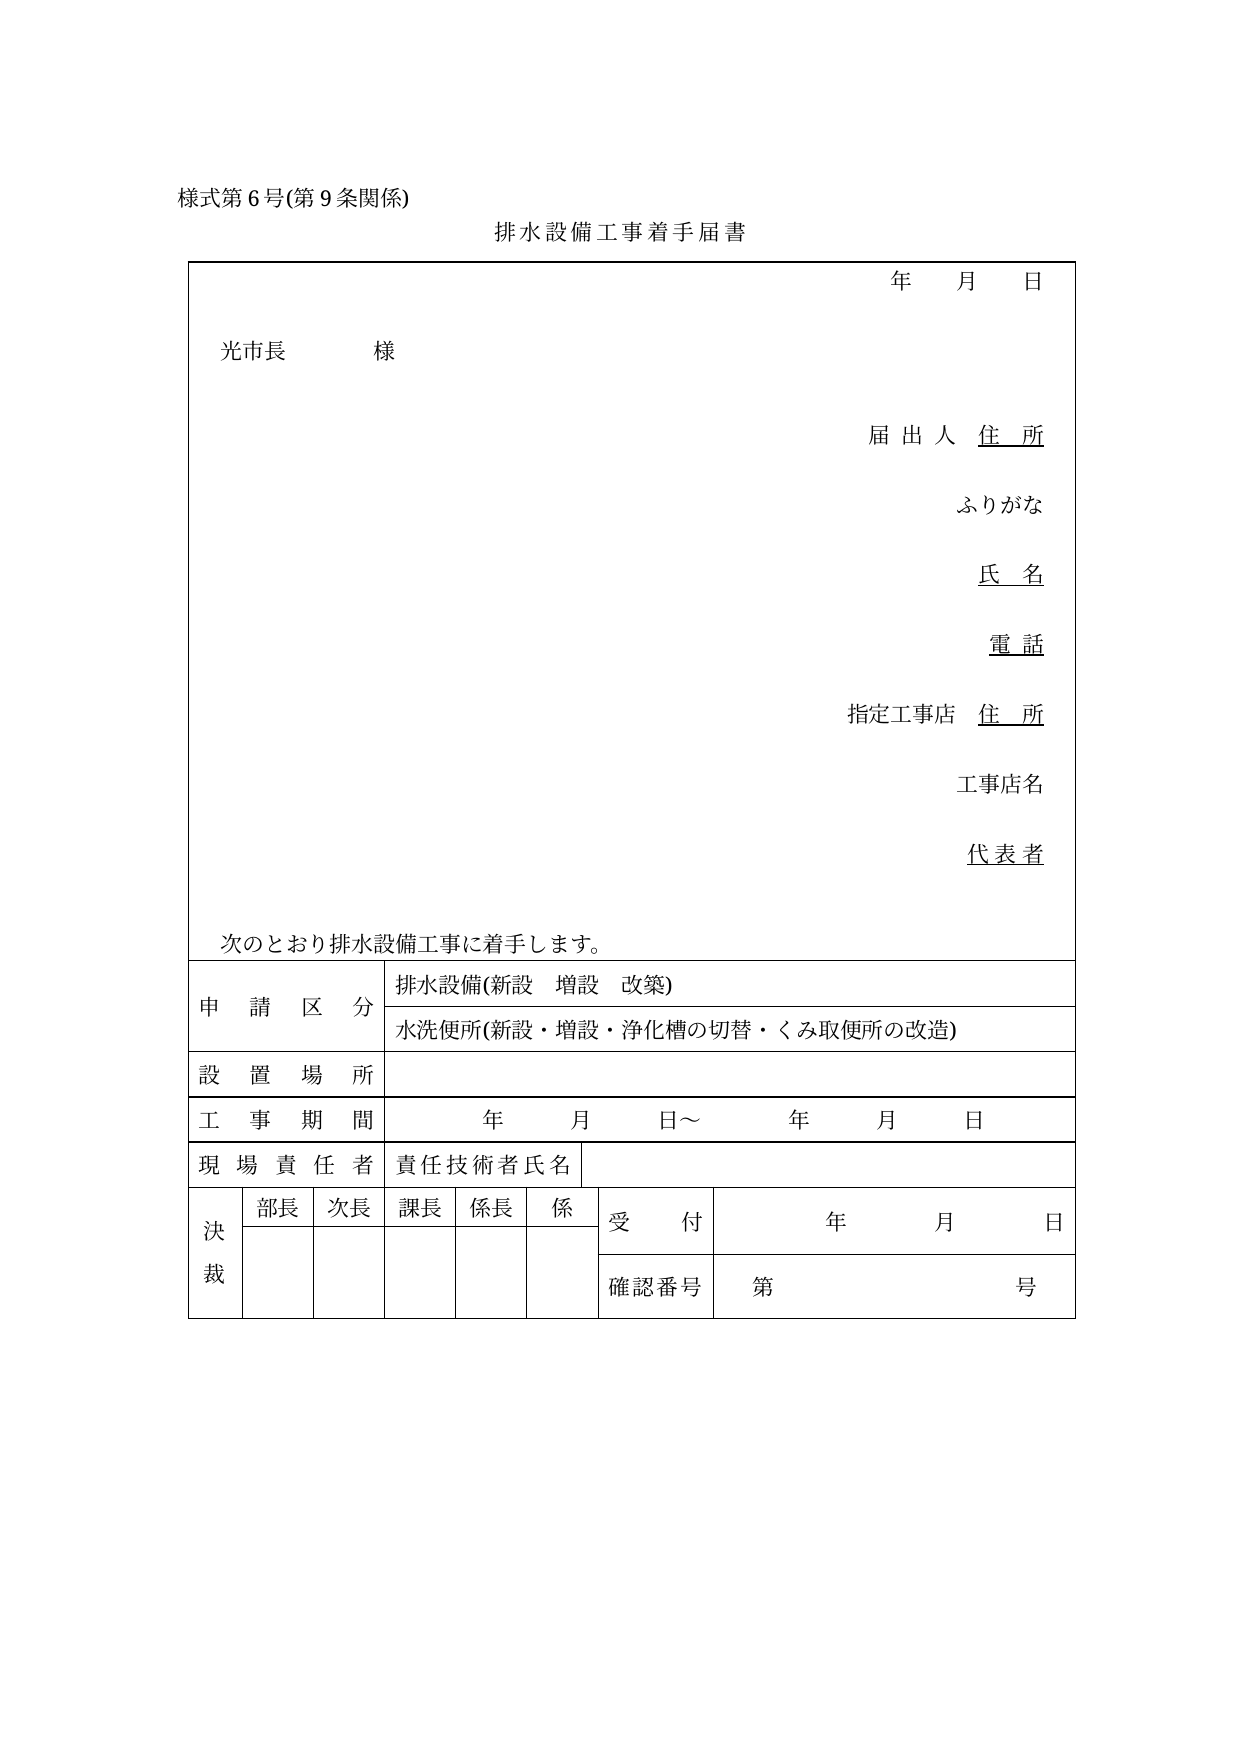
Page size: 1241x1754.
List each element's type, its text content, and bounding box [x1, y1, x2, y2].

table_cell 工事期間 [189, 1098, 384, 1141]
table_cell 係 [527, 1188, 598, 1226]
table_cell 決裁 [189, 1188, 242, 1317]
table_cell 現場責任者 [189, 1143, 384, 1187]
table_cell 受付 [599, 1188, 713, 1254]
table_cell 部長 [243, 1188, 313, 1226]
table_cell [243, 1227, 313, 1317]
table_cell 設置場所 [189, 1052, 384, 1096]
table_header 年 月 日 光市長 様 届出人 住所 ふりがな 氏名 電話 指定工事店 住所 工事店名 代表者 次のとおり排水設備工事に着手します。 [189, 263, 1075, 960]
table_cell [456, 1227, 526, 1317]
table_cell 水洗便所(新設・増設・浄化槽の切替・くみ取便所の改造) [385, 1007, 1075, 1051]
table_cell [385, 1052, 1075, 1096]
text 排水設備工事着手届書 [177, 214, 1063, 249]
table_cell [314, 1227, 384, 1317]
table_cell 年 月 日～ 年 月 日 [385, 1098, 1075, 1141]
table_cell 係長 [456, 1188, 526, 1226]
table_cell [582, 1143, 1075, 1187]
table_cell 年 月 日 [714, 1188, 1075, 1254]
text 様式第6号(第9条関係) [177, 179, 1063, 214]
table_cell 責任技術者氏名 [385, 1143, 581, 1187]
table_cell 排水設備(新設 増設 改築) [385, 961, 1075, 1006]
table_cell [527, 1227, 598, 1317]
table_cell 確認番号 [599, 1255, 713, 1317]
table_cell 第 号 [714, 1255, 1075, 1317]
table_cell [385, 1227, 455, 1317]
table_cell 次長 [314, 1188, 384, 1226]
table_cell 申請区分 [189, 961, 384, 1051]
table_cell 課長 [385, 1188, 455, 1226]
